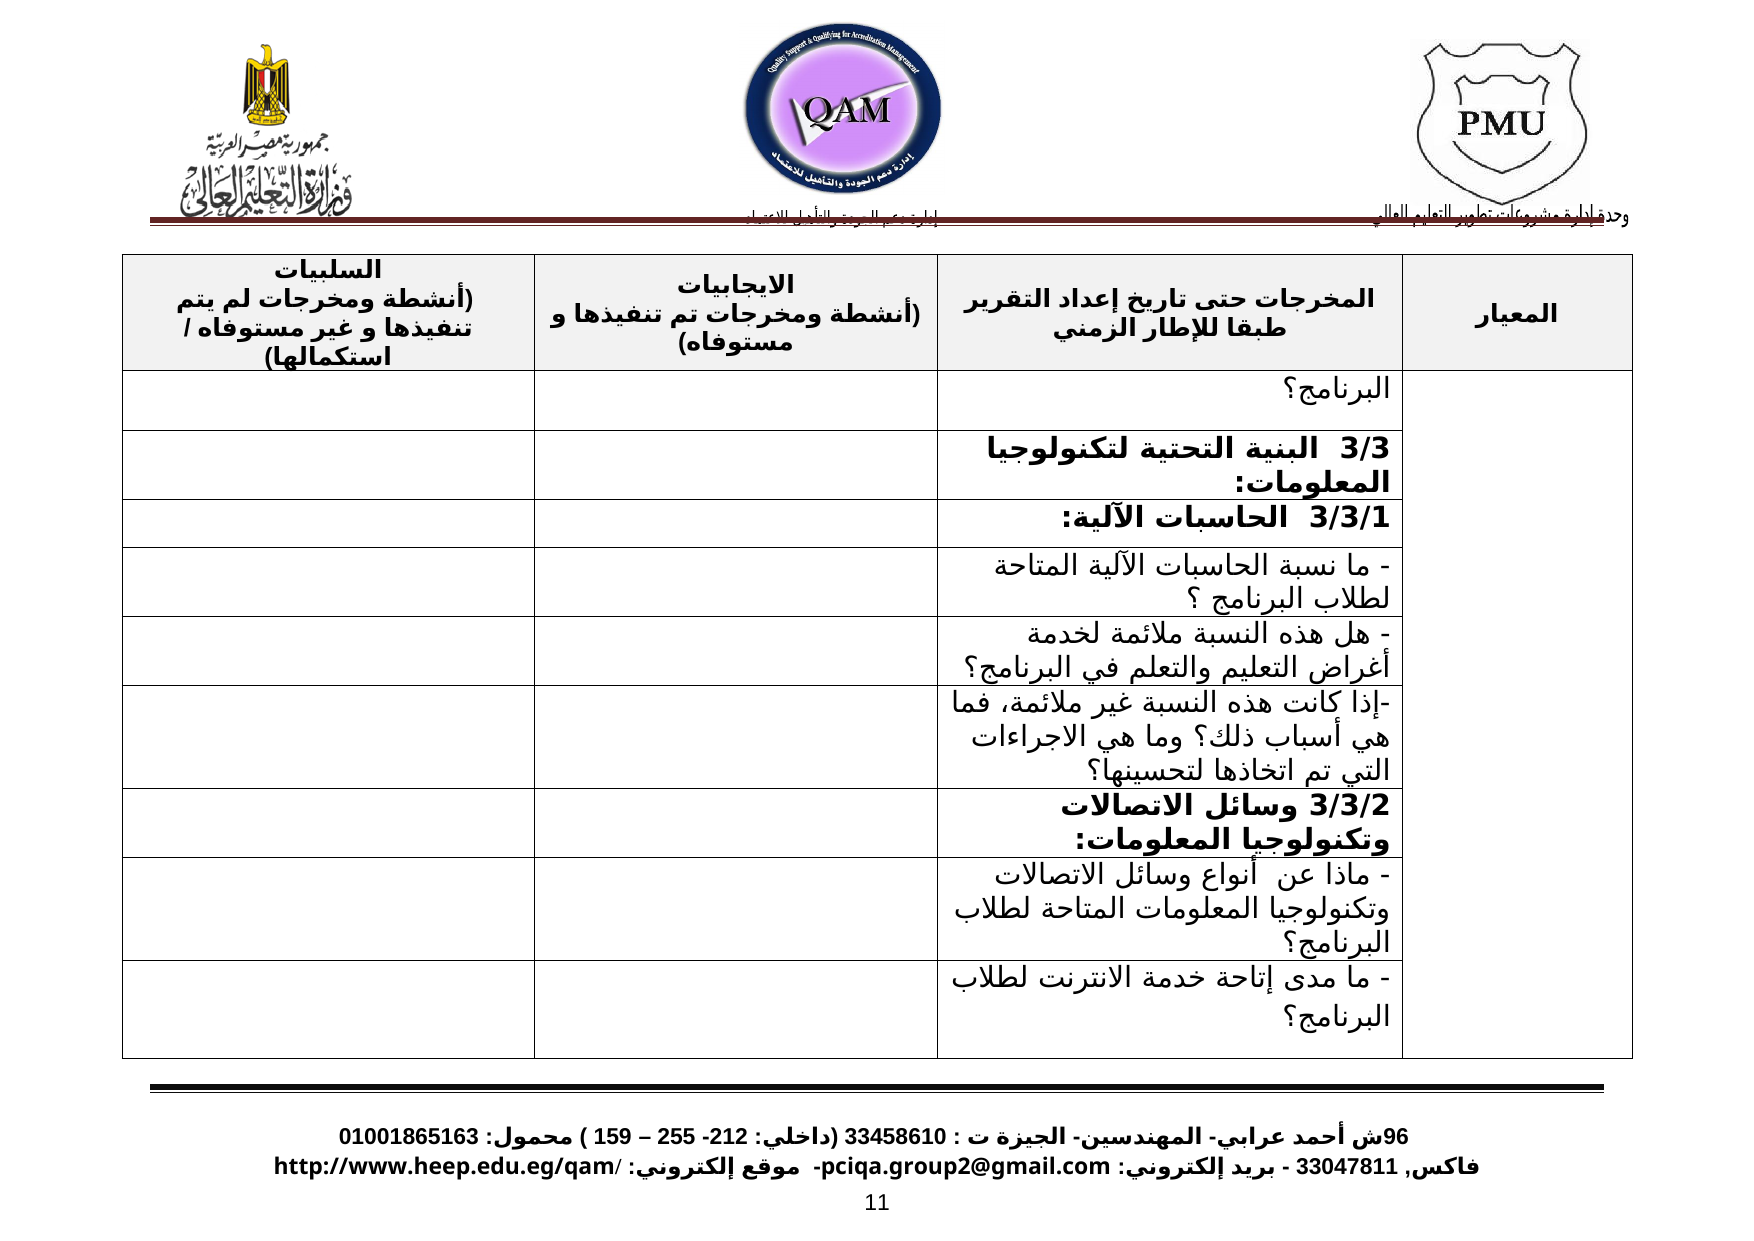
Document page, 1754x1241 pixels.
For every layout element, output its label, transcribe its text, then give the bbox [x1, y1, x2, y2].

table_cell [123, 789, 534, 857]
table_cell 3/3/2 وسائل الاتصالات وتكنولوجيا المعلومات: [938, 789, 1402, 857]
table_cell [535, 371, 937, 430]
table_cell - ما نسبة الحاسبات الآلية المتاحة لطلاب البرنامج ؟ [938, 548, 1402, 616]
table_cell [123, 858, 534, 959]
table_header المعيار [1403, 255, 1632, 370]
picture [151, 40, 384, 217]
table_cell - ماذا عن أنواع وسائل الاتصالات وتكنولوجيا المعلومات المتاحة لطلاب البرنامج؟ [938, 858, 1402, 959]
table_cell [535, 500, 937, 547]
table_header السلبيات (أنشطة ومخرجات لم يتم تنفيذها و غير مستوفاه / استكمالها) [123, 255, 534, 370]
table_cell [123, 500, 534, 547]
table_cell - هل هذه النسبة ملائمة لخدمة أغراض التعليم والتعلم في البرنامج؟ [938, 617, 1402, 685]
table_cell 3/3 البنية التحتية لتكنولوجيا المعلومات: [938, 431, 1402, 499]
table_cell [535, 686, 937, 788]
table_cell [535, 789, 937, 857]
table_cell [535, 858, 937, 959]
table_cell - ما نسبة المستفيدين من خدمات المكتبة إلى العدد الإجمالى لطلاب البرنامج؟ [938, 371, 1402, 430]
table_header الايجابيات (أنشطة ومخرجات تم تنفيذها و مستوفاه) [535, 255, 937, 370]
table_cell 3/3/1 الحاسبات الآلية: [938, 500, 1402, 547]
table_cell [123, 961, 534, 1058]
picture [738, 20, 945, 195]
table_cell [123, 431, 534, 499]
table_cell [123, 617, 534, 685]
table_header المخرجات حتى تاريخ إعداد التقرير طبقا للإطار الزمني [938, 255, 1402, 370]
picture [1410, 39, 1593, 206]
table_cell [535, 961, 937, 1058]
table_cell [535, 617, 937, 685]
table_cell [123, 686, 534, 788]
table_cell [535, 431, 937, 499]
table_cell -إذا كانت هذه النسبة غير ملائمة، فما هي أسباب ذلك؟ وما هي الاجراءات التي تم اتخاذها لتحسينها؟ [938, 686, 1402, 788]
table_cell - ما مدى إتاحة خدمة الانترنت لطلاب البرنامج؟ [938, 961, 1402, 1058]
table_cell [535, 548, 937, 616]
table_cell [123, 548, 534, 616]
table_cell [123, 371, 534, 430]
